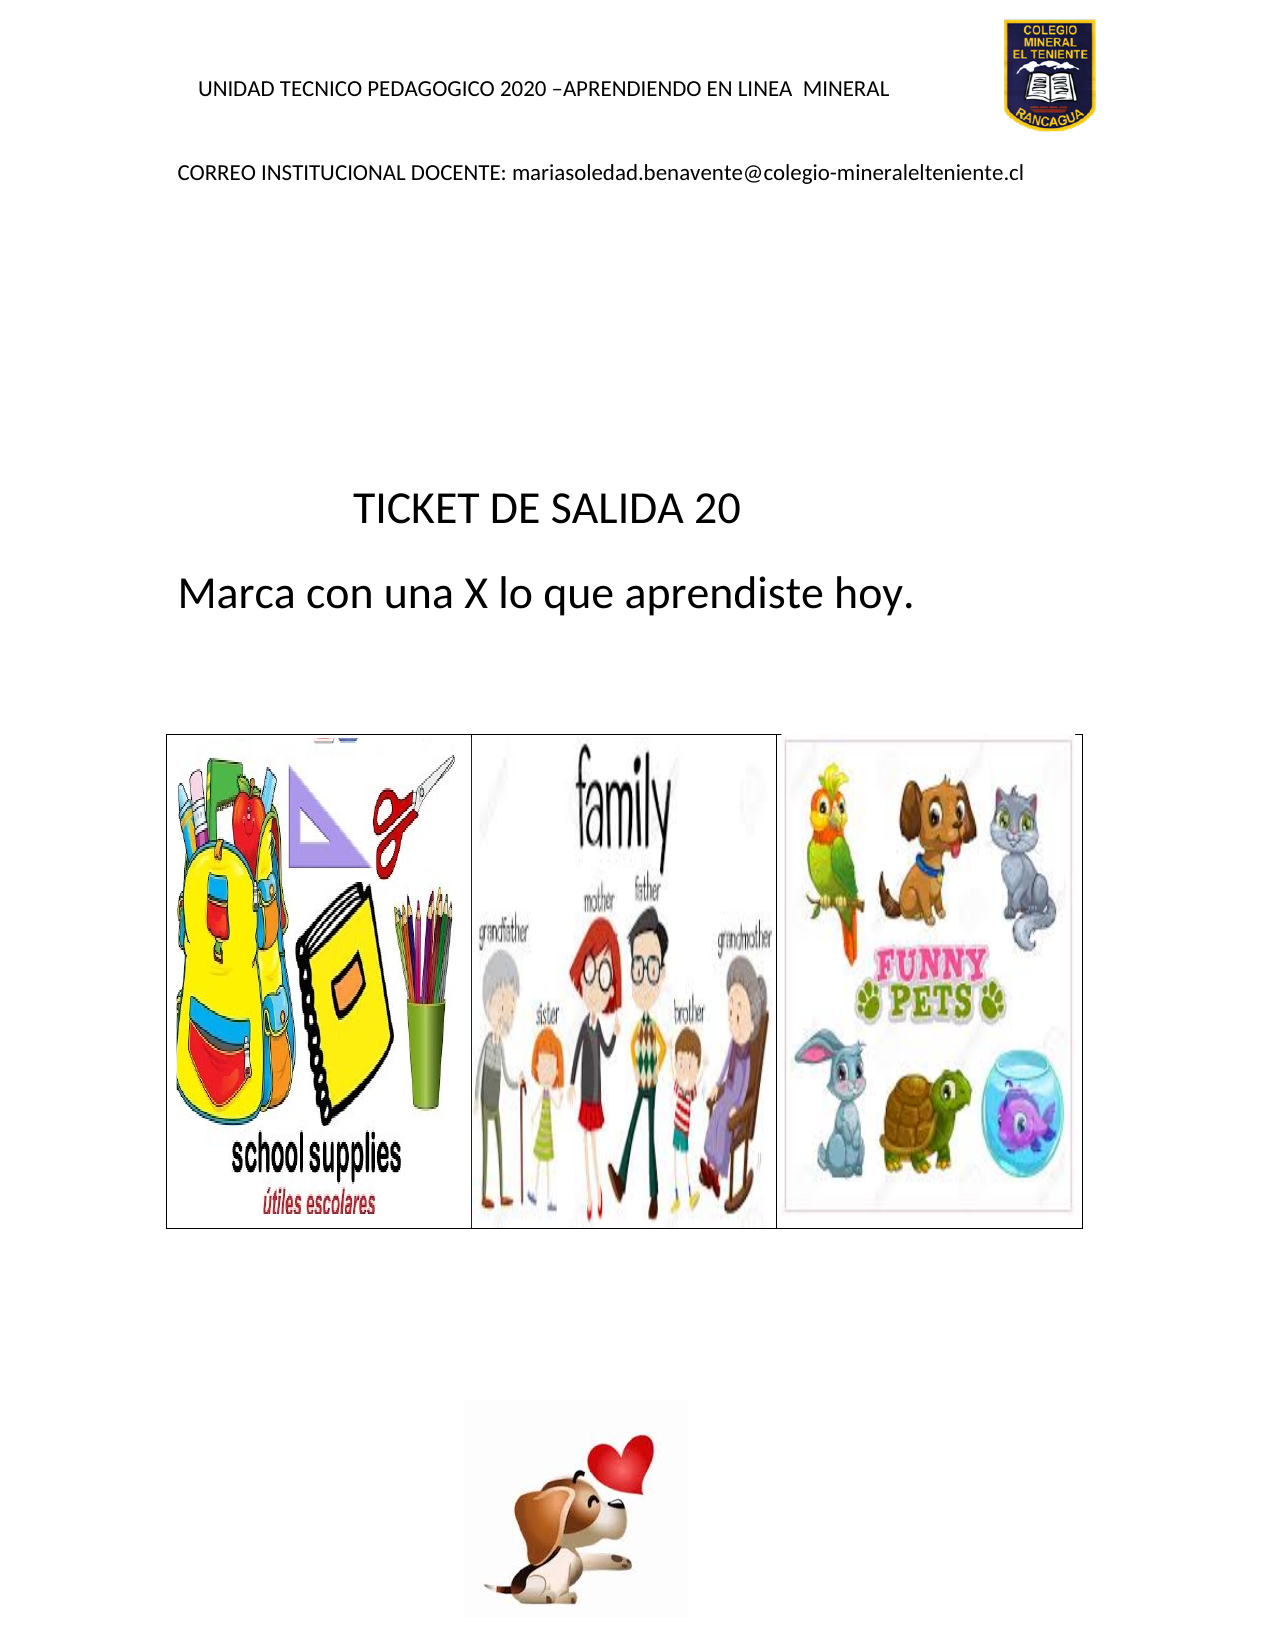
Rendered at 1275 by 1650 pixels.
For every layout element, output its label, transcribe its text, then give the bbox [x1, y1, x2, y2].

text Marca con una X lo que aprendiste hoy. [177, 564, 1098, 620]
picture [471, 737, 774, 1228]
picture [1000, 13, 1097, 132]
text TICKET DE SALIDA 20 [177, 479, 1098, 535]
table_header [777, 735, 1082, 1228]
picture [176, 738, 460, 1214]
picture [781, 734, 1075, 1219]
picture [464, 1400, 688, 1618]
table_header [167, 735, 471, 1228]
